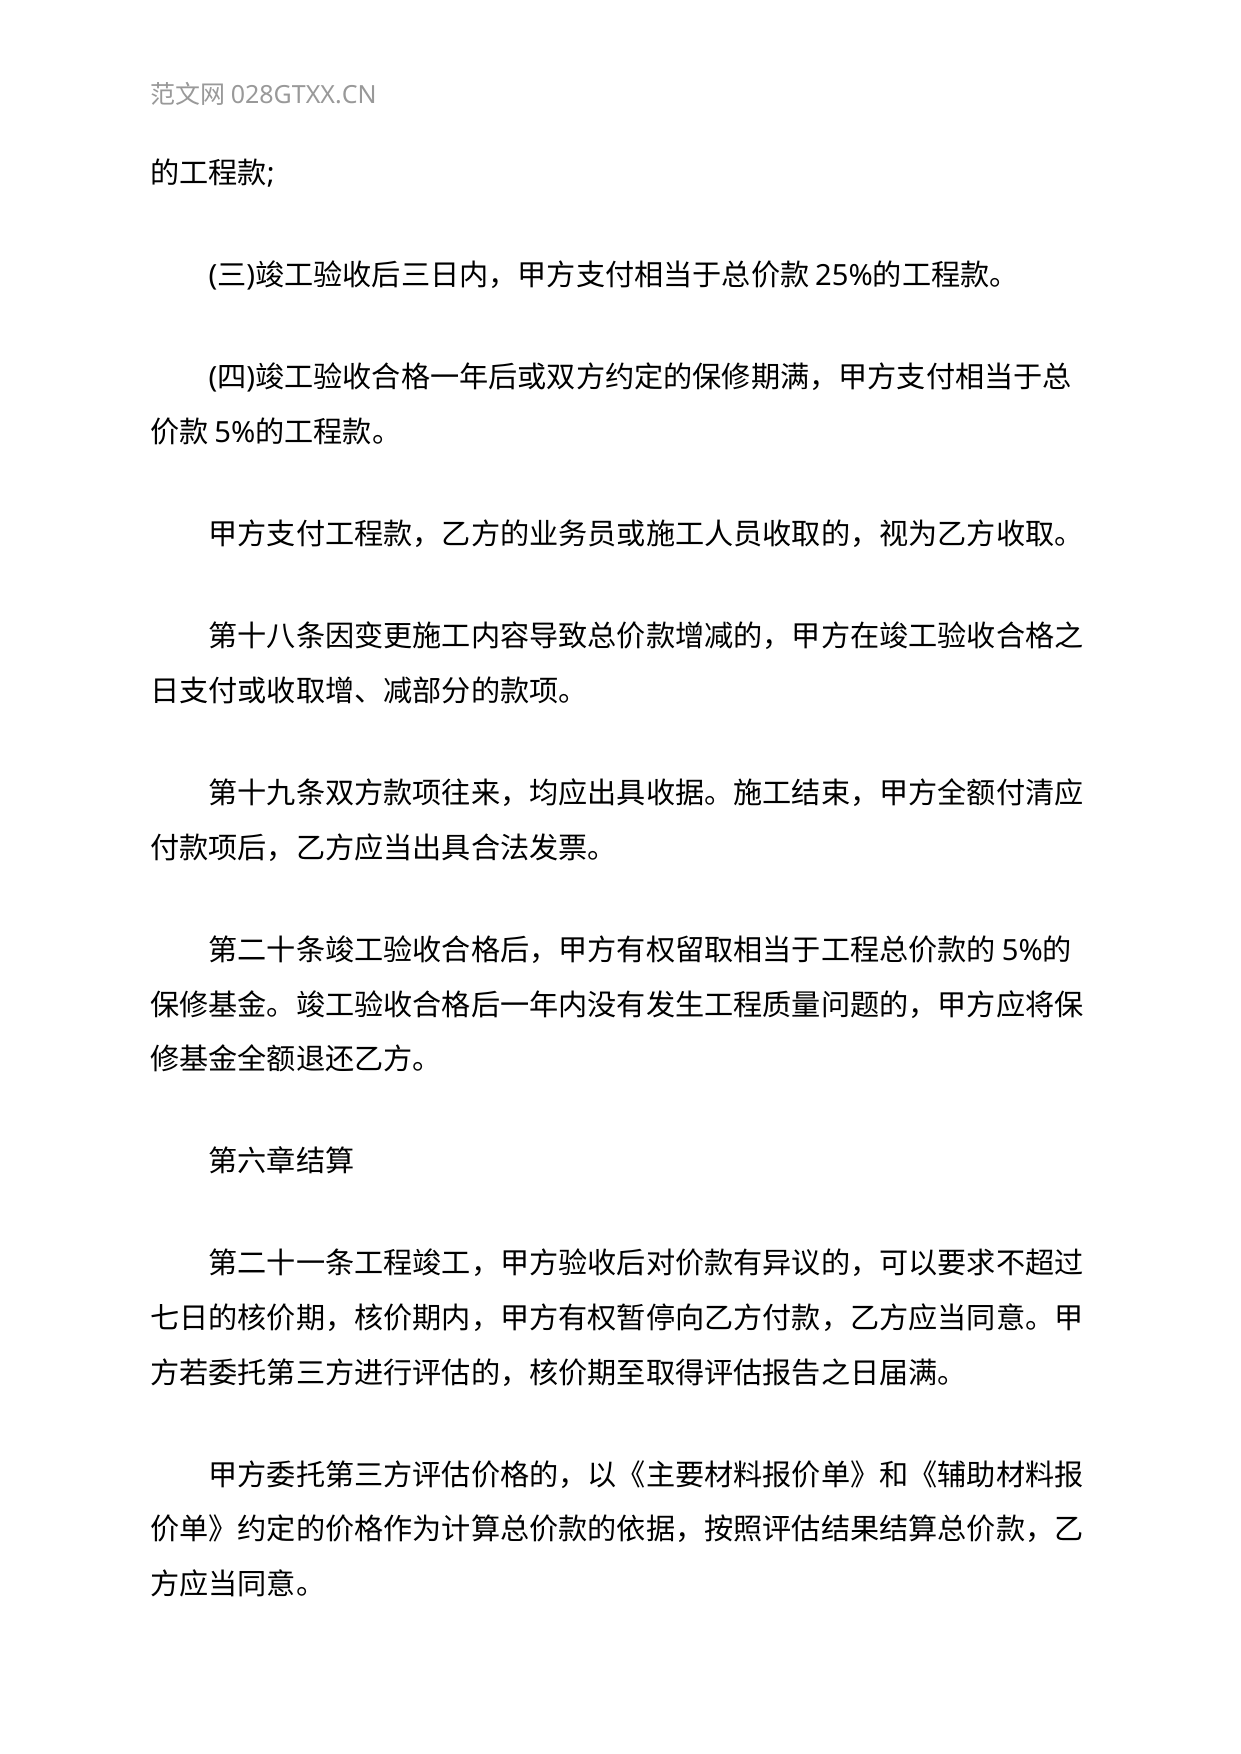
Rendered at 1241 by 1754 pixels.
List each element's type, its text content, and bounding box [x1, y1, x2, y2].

text 第十九条双方款项往来，均应出具收据。施工结束，甲方全额付清应付款项后，乙方应当出具合法发票。 [150, 769, 1090, 867]
text (四)竣工验收合格一年后或双方约定的保修期满，甲方支付相当于总价款5%的工程款。 [150, 354, 1090, 451]
text 第十八条因变更施工内容导致总价款增减的，甲方在竣工验收合格之日支付或收取增、减部分的款项。 [150, 613, 1090, 710]
text 第六章结算 [150, 1138, 1090, 1180]
text 甲方委托第三方评估价格的，以《主要材料报价单》和《辅助材料报价单》约定的价格作为计算总价款的依据，按照评估结果结算总价款，乙方应当同意。 [150, 1451, 1090, 1603]
text (三)竣工验收后三日内，甲方支付相当于总价款25%的工程款。 [150, 252, 1090, 294]
text 第二十条竣工验收合格后，甲方有权留取相当于工程总价款的5%的保修基金。竣工验收合格后一年内没有发生工程质量问题的，甲方应将保修基金全额退还乙方。 [150, 926, 1090, 1078]
text 甲方支付工程款，乙方的业务员或施工人员收取的，视为乙方收取。 [150, 511, 1090, 553]
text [150, 150, 1090, 192]
text 第二十一条工程竣工，甲方验收后对价款有异议的，可以要求不超过七日的核价期，核价期内，甲方有权暂停向乙方付款，乙方应当同意。甲方若委托第三方进行评估的，核价期至取得评估报告之日届满。 [150, 1239, 1090, 1392]
